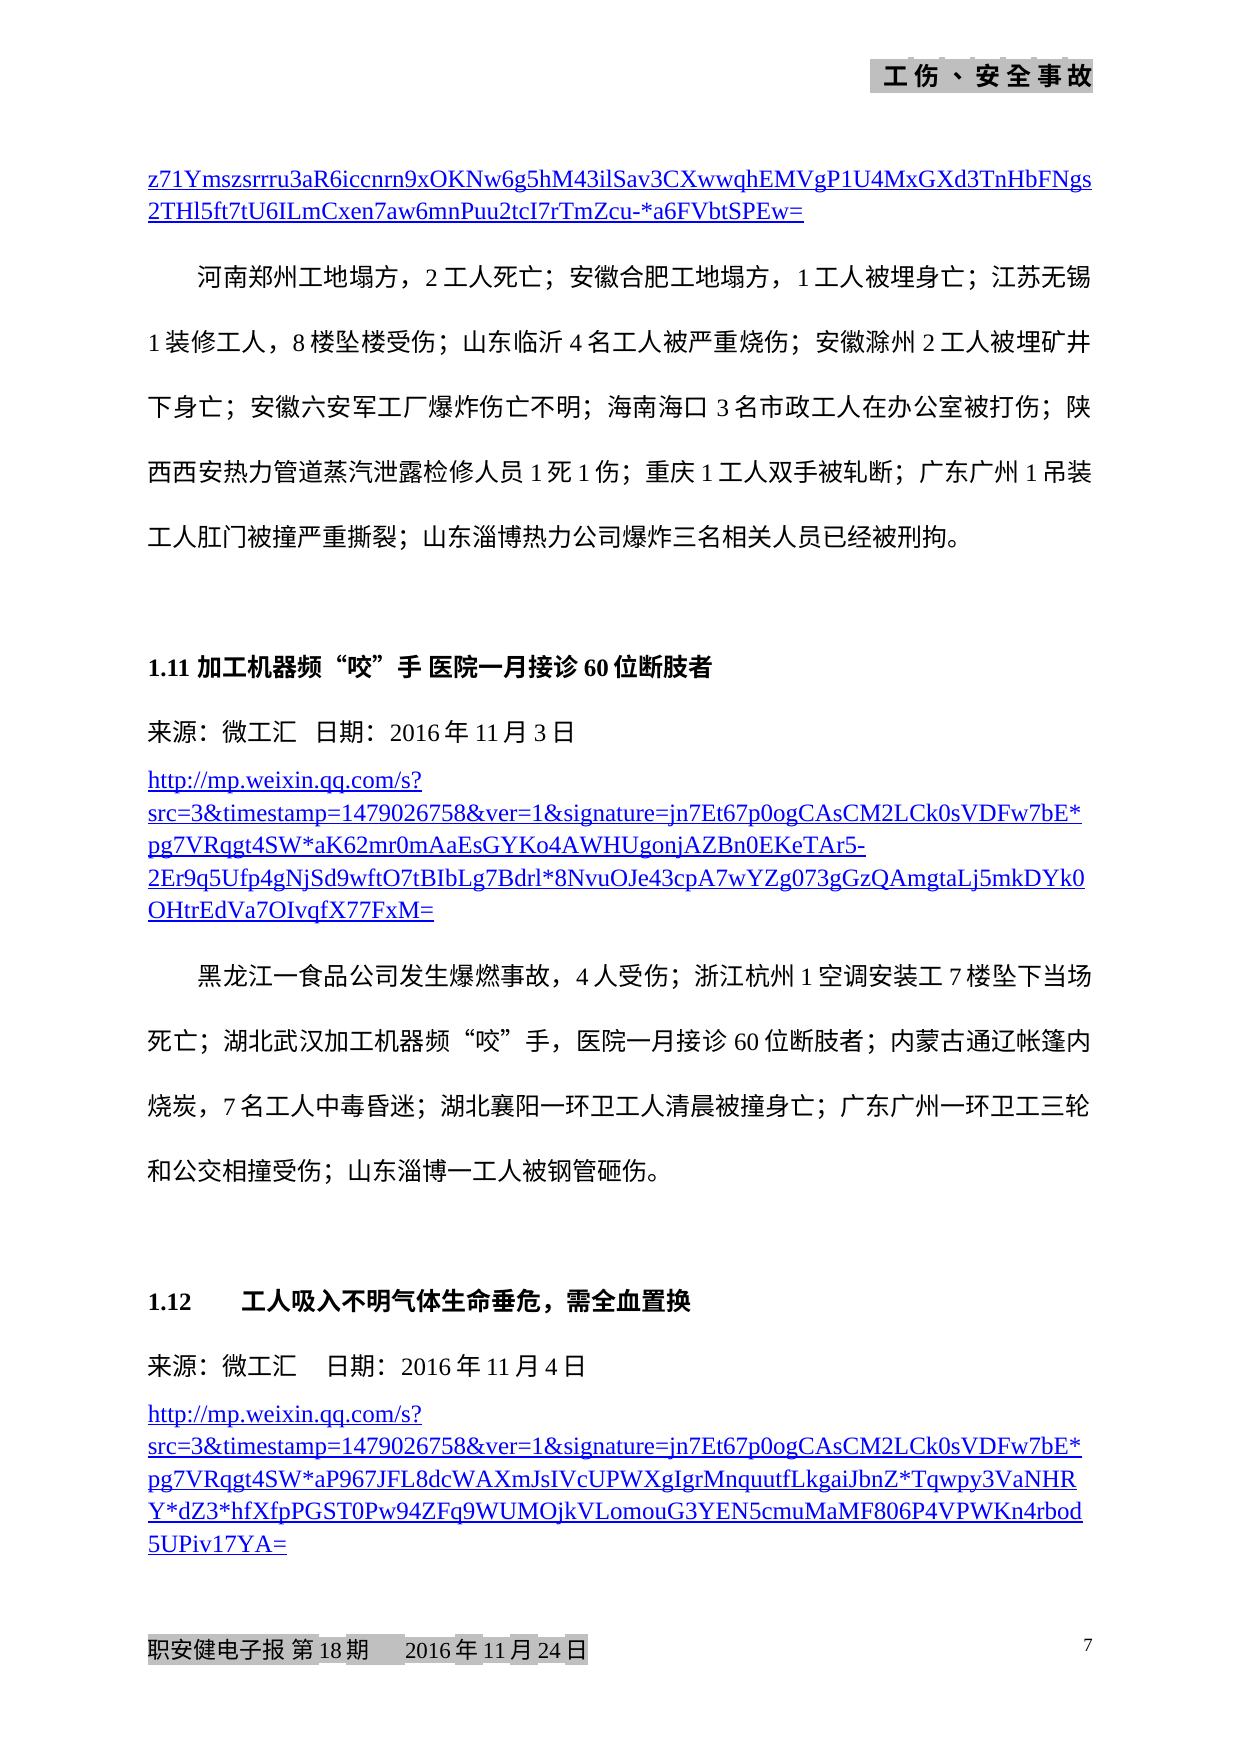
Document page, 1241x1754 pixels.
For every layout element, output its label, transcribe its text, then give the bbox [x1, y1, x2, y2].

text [148, 162, 1092, 189]
list 加工机器频“咬”手 医院一月接诊60位断肢者 [148, 633, 1092, 698]
list 工人吸入不明气体生命垂危，需全血置换 [148, 1267, 1092, 1332]
text http://mp.weixin.qq.com/s?src=3&timestamp=1479026758&ver=1&signature=jn7Et67p0ogCAsCM2LCk0sVDFw7bE*pg7VRqgt4SW*aK62mr0mAaEsGYKo4AWHUgonjAZBn0EKeTAr5-2Er9q5Ufp4gNjSd9wftO7tBIbLg7Bdrl*8NvuOJe43cpA7wYZg073gGzQAmgtaLj5mkDYk0OHtrEdVa7OIvqfX77FxM= [148, 763, 1092, 926]
text 黑龙江一食品公司发生爆燃事故，4人受伤；浙江杭州1空调安装工7楼坠下当场死亡；湖北武汉加工机器频“咬”手，医院一月接诊60位断肢者；内蒙古通辽帐篷内烧炭，7名工人中毒昏迷；湖北襄阳一环卫工人清晨被撞身亡；广东广州一环卫工三轮和公交相撞受伤；山东淄博一工人被钢管砸伤。 [148, 942, 1092, 1202]
text http://mp.weixin.qq.com/s?src=3&timestamp=1479026758&ver=1&signature=jn7Et67p0ogCAsCM2LCk0sVDFw7bE*pg7VRqgt4SW*aP967JFL8dcWAXmJsIVcUPWXgIgrMnquutfLkgaiJbnZ*Tqwpy3VaNHRY*dZ3*hfXfpPGST0Pw94ZFq9WUMOjkVLomouG3YEN5cmuMaMF806P4VPWKn4rbod5UPiv17YA= [148, 1397, 1092, 1559]
text 来源：微工汇 日期：2016年11月3日 [148, 698, 1092, 763]
text 河南郑州工地塌方，2工人死亡；安徽合肥工地塌方，1工人被埋身亡；江苏无锡1装修工人，8楼坠楼受伤；山东临沂4名工人被严重烧伤；安徽滁州2工人被埋矿井下身亡；安徽六安军工厂爆炸伤亡不明；海南海口3名市政工人在办公室被打伤；陕西西安热力管道蒸汽泄露检修人员1死1伤；重庆1工人双手被轧断；广东广州1吊装工人肛门被撞严重撕裂；山东淄博热力公司爆炸三名相关人员已经被刑拘。 [148, 243, 1092, 568]
text 来源：微工汇 日期：2016年11月4日 [148, 1332, 1092, 1397]
